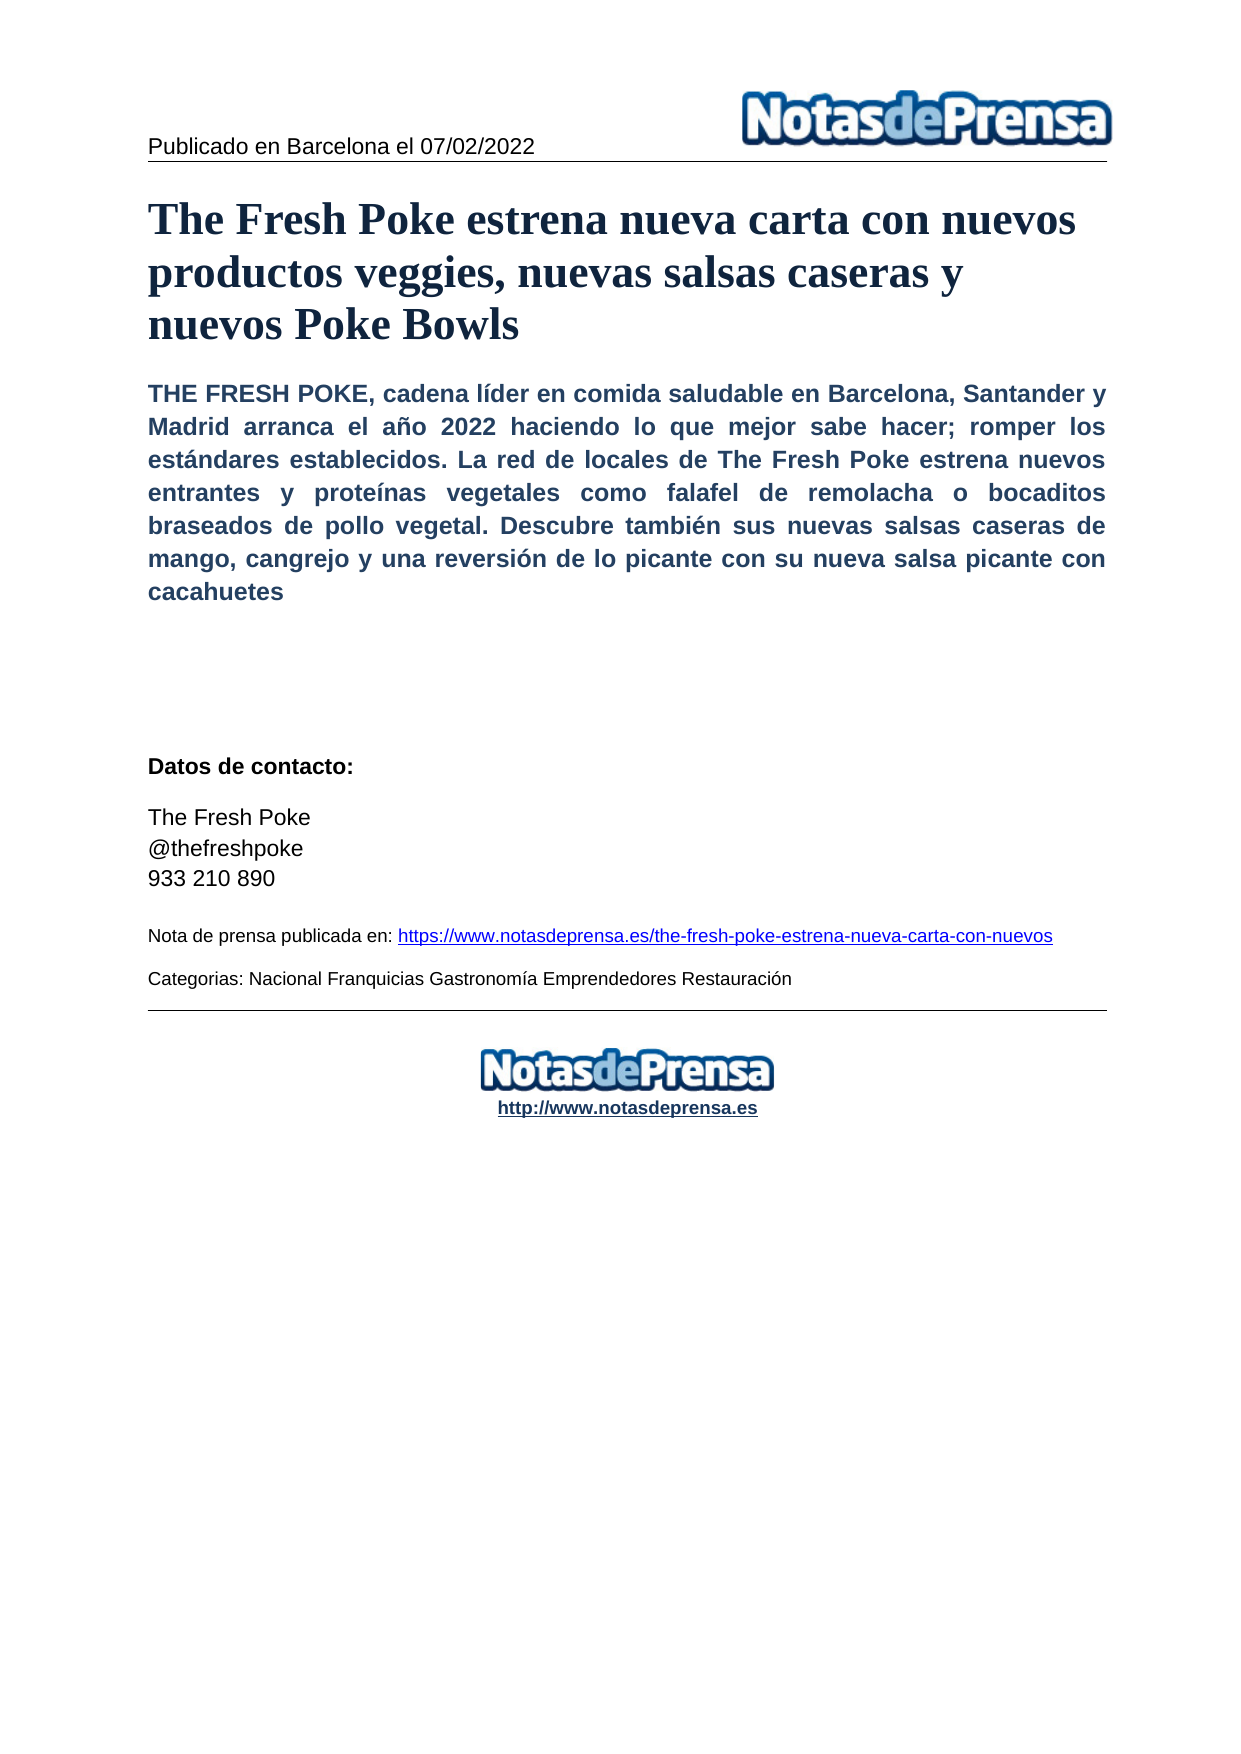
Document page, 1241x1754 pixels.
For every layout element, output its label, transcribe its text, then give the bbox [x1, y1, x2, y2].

subtitle THE FRESH POKE, cadena líder en comida saludable en Barcelona, Santander y Madrid arranca el año 2022 haciendo lo que mejor sabe hacer; romper los estándares establecidos. La red de locales de The Fresh Poke estrena nuevos entrantes y proteínas vegetales como falafel de remolacha o bocaditos braseados de pollo vegetal. Descubre también sus nuevas salsas caseras de mango, cangrejo y una reversión de lo picante con su nueva salsa picante con cacahuetes [148, 379, 1107, 606]
text Publicado en Barcelona el 07/02/2022 [148, 133, 1107, 161]
text http://www.notasdeprensa.es [148, 1097, 1107, 1118]
text Datos de contacto: [148, 753, 1107, 779]
picture [480, 1047, 775, 1093]
text 933 210 890 [148, 865, 1063, 891]
text Nota de prensa publicada en: https://www.notasdeprensa.es/the-fresh-poke-estrena-nueva-carta-con-nuevos [148, 925, 1107, 947]
text The Fresh Poke [148, 804, 1063, 831]
text Categorias: Nacional Franquicias Gastronomía Emprendedores Restauración [148, 967, 1107, 989]
text @thefreshpoke [148, 834, 1063, 861]
subtitle The Fresh Poke estrena nueva carta con nuevos productos veggies, nuevas salsas caseras y nuevos Poke Bowls [148, 192, 1107, 350]
picture [742, 90, 1113, 148]
